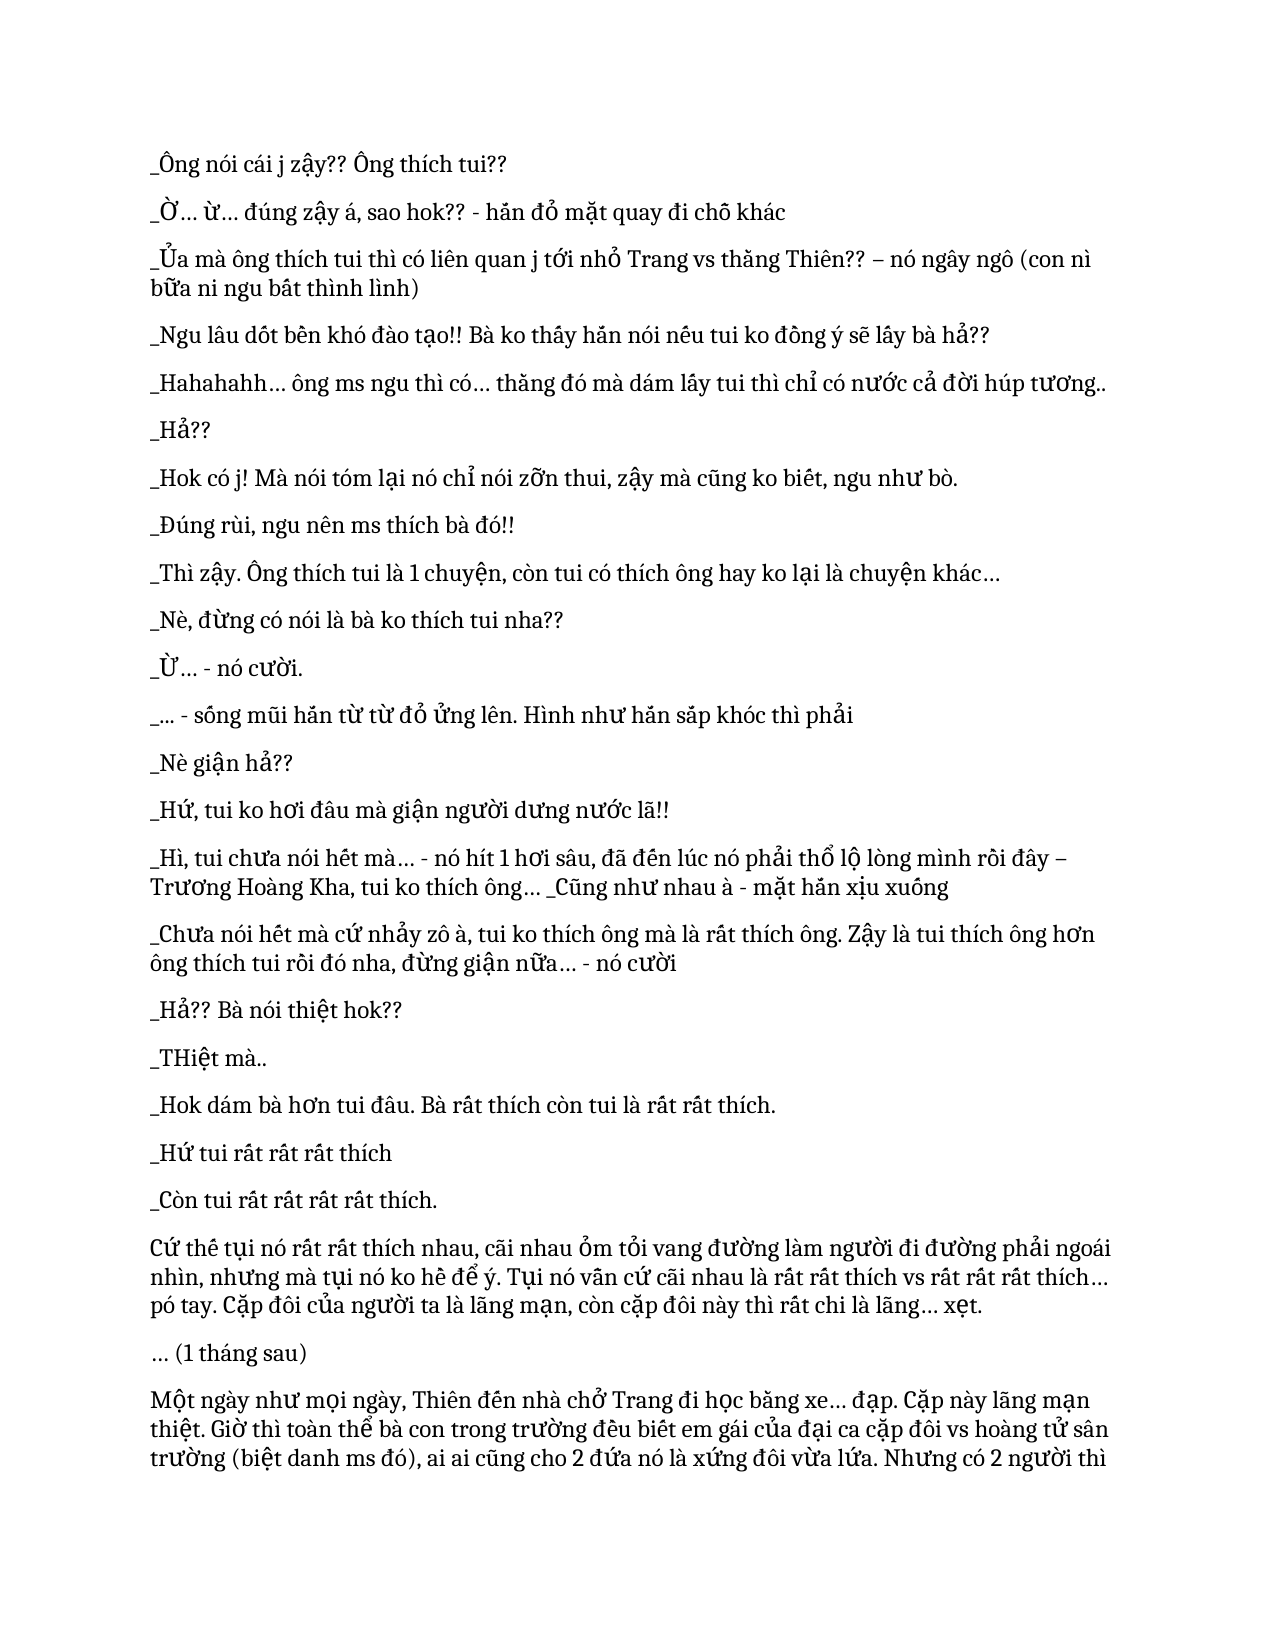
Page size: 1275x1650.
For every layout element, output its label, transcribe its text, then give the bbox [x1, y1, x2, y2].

text _Nè, đừng có nói là bà ko thích tui nha?? [150, 606, 1125, 635]
text _Ủa mà ông thích tui thì có liên quan j tới nhỏ Trang vs thằng Thiên?? – nó ngây ngô (con nì bữa ni ngu bất thình lình) [150, 245, 1125, 302]
text _Hả?? Bà nói thiệt hok?? [150, 996, 1125, 1025]
text _Hok có j! Mà nói tóm lại nó chỉ nói zỡn thui, zậy mà cũng ko biết, ngu như bò. [150, 464, 1125, 492]
text _THiệt mà.. [150, 1044, 1125, 1072]
text … (1 tháng sau) [150, 1339, 1125, 1367]
text _Hahahahh… ông ms ngu thì có… thằng đó mà dám lấy tui thì chỉ có nước cả đời húp tương.. [150, 369, 1125, 397]
text _Nè giận hả?? [150, 749, 1125, 777]
text _Đúng rùi, ngu nên ms thích bà đó!! [150, 511, 1125, 540]
text _Ngu lâu dốt bền khó đào tạo!! Bà ko thấy hắn nói nếu tui ko đồng ý sẽ lấy bà hả?? [150, 321, 1125, 350]
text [150, 1386, 1125, 1472]
text _Hứ tui rất rất rất thích [150, 1139, 1125, 1167]
text _Hì, tui chưa nói hết mà… - nó hít 1 hơi sâu, đã đến lúc nó phải thổ lộ lòng mình rồi đây – Trương Hoàng Kha, tui ko thích ông… _Cũng như nhau à - mặt hắn xịu xuống [150, 844, 1125, 901]
text _Ông nói cái j zậy?? Ông thích tui?? [150, 150, 1125, 179]
text _Chưa nói hết mà cứ nhảy zô à, tui ko thích ông mà là rất thích ông. Zậy là tui thích ông hơn ông thích tui rồi đó nha, đừng giận nữa… - nó cười [150, 920, 1125, 977]
text _... - sống mũi hắn từ từ đỏ ửng lên. Hình như hắn sắp khóc thì phải [150, 701, 1125, 730]
text _Hả?? [150, 416, 1125, 445]
text _Thì zậy. Ông thích tui là 1 chuyện, còn tui có thích ông hay ko lại là chuyện khác… [150, 559, 1125, 587]
text _Còn tui rất rất rất rất thích. [150, 1186, 1125, 1215]
text _Hứ, tui ko hơi đâu mà giận người dưng nước lã!! [150, 796, 1125, 825]
text Cứ thế tụi nó rất rất thích nhau, cãi nhau ỏm tỏi vang đường làm người đi đường phải ngoái nhìn, nhưng mà tụi nó ko hề để ý. Tụi nó vẫn cứ cãi nhau là rất rất thích vs rất rất rất thích… pó tay. Cặp đôi của người ta là lãng mạn, còn cặp đôi này thì rất chi là lãng… xẹt. [150, 1234, 1125, 1320]
text _Hok dám bà hơn tui đâu. Bà rất thích còn tui là rất rất thích. [150, 1091, 1125, 1120]
text _Ờ… ừ… đúng zậy á, sao hok?? - hắn đỏ mặt quay đi chỗ khác [150, 197, 1125, 226]
text _Ừ… - nó cười. [150, 654, 1125, 682]
